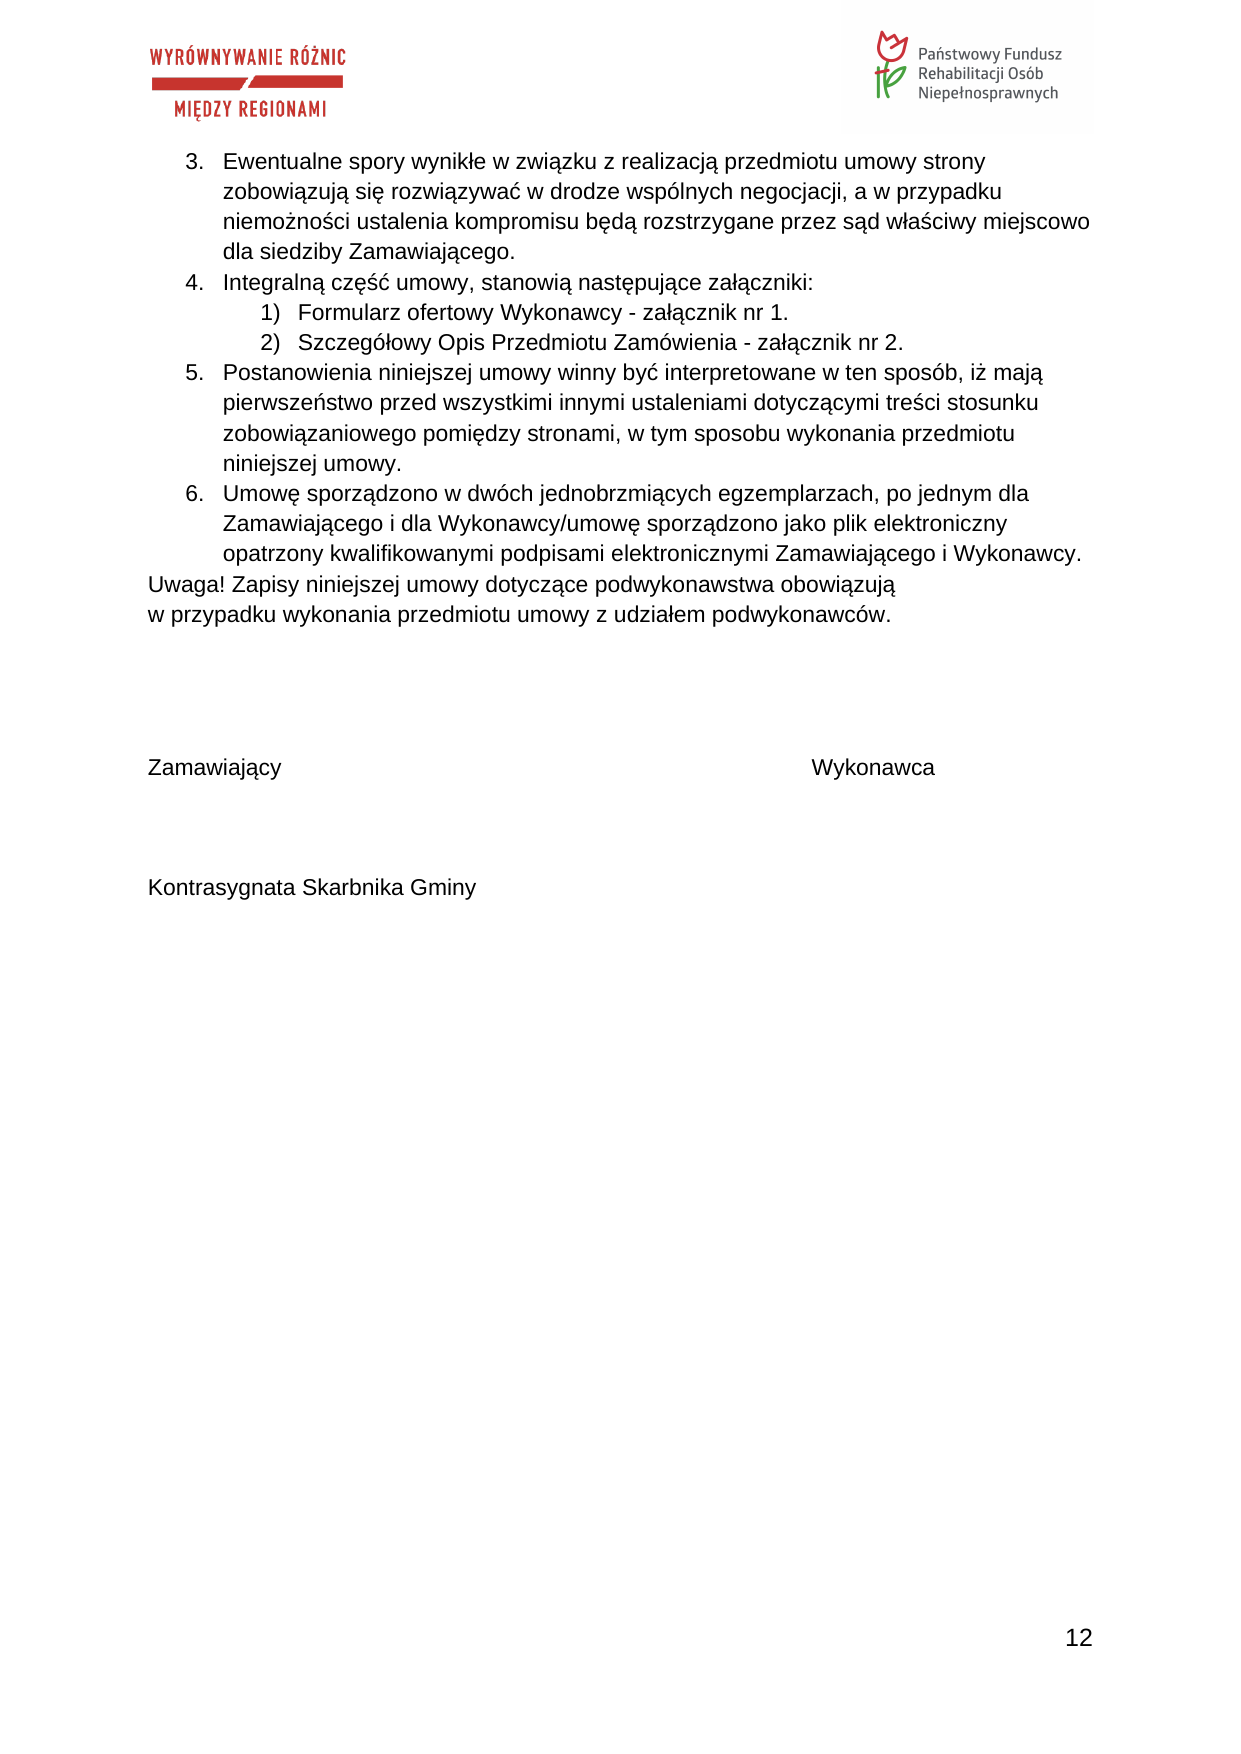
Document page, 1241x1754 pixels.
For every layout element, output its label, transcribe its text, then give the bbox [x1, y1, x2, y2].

picture [841, 0, 1095, 134]
list Umowę sporządzono w dwóch jednobrzmiących egzemplarzach, po jednym dla Zamawiającego i dla Wykonawcy/umowę sporządzono jako plik elektroniczny opatrzony kwalifikowanymi podpisami elektronicznymi Zamawiającego i Wykonawcy. [185, 480, 1093, 567]
text Kontrasygnata Skarbnika Gminy [148, 874, 1093, 901]
text Zamawiający Wykonawca [148, 753, 1093, 780]
list Postanowienia niniejszej umowy winny być interpretowane w ten sposób, iż mają pierwszeństwo przed wszystkimi innymi ustaleniami dotyczącymi treści stosunku zobowiązaniowego pomiędzy stronami, w tym sposobu wykonania przedmiotu niniejszej umowy. [185, 359, 1093, 476]
list Integralną część umowy, stanowią następujące załączniki: [185, 268, 1093, 295]
list Formularz ofertowy Wykonawcy - załącznik nr 1. [260, 299, 1093, 325]
picture [147, 42, 348, 121]
list Ewentualne spory wynikłe w związku z realizacją przedmiotu umowy strony zobowiązują się rozwiązywać w drodze wspólnych negocjacji, a w przypadku niemożności ustalenia kompromisu będą rozstrzygane przez sąd właściwy miejscowo dla siedziby Zamawiającego. [185, 148, 1093, 264]
text Uwaga! Zapisy niniejszej umowy dotyczące podwykonawstwa obowiązują w przypadku wykonania przedmiotu umowy z udziałem podwykonawców. [148, 571, 1093, 627]
list Szczegółowy Opis Przedmiotu Zamówienia - załącznik nr 2. [260, 329, 1093, 355]
